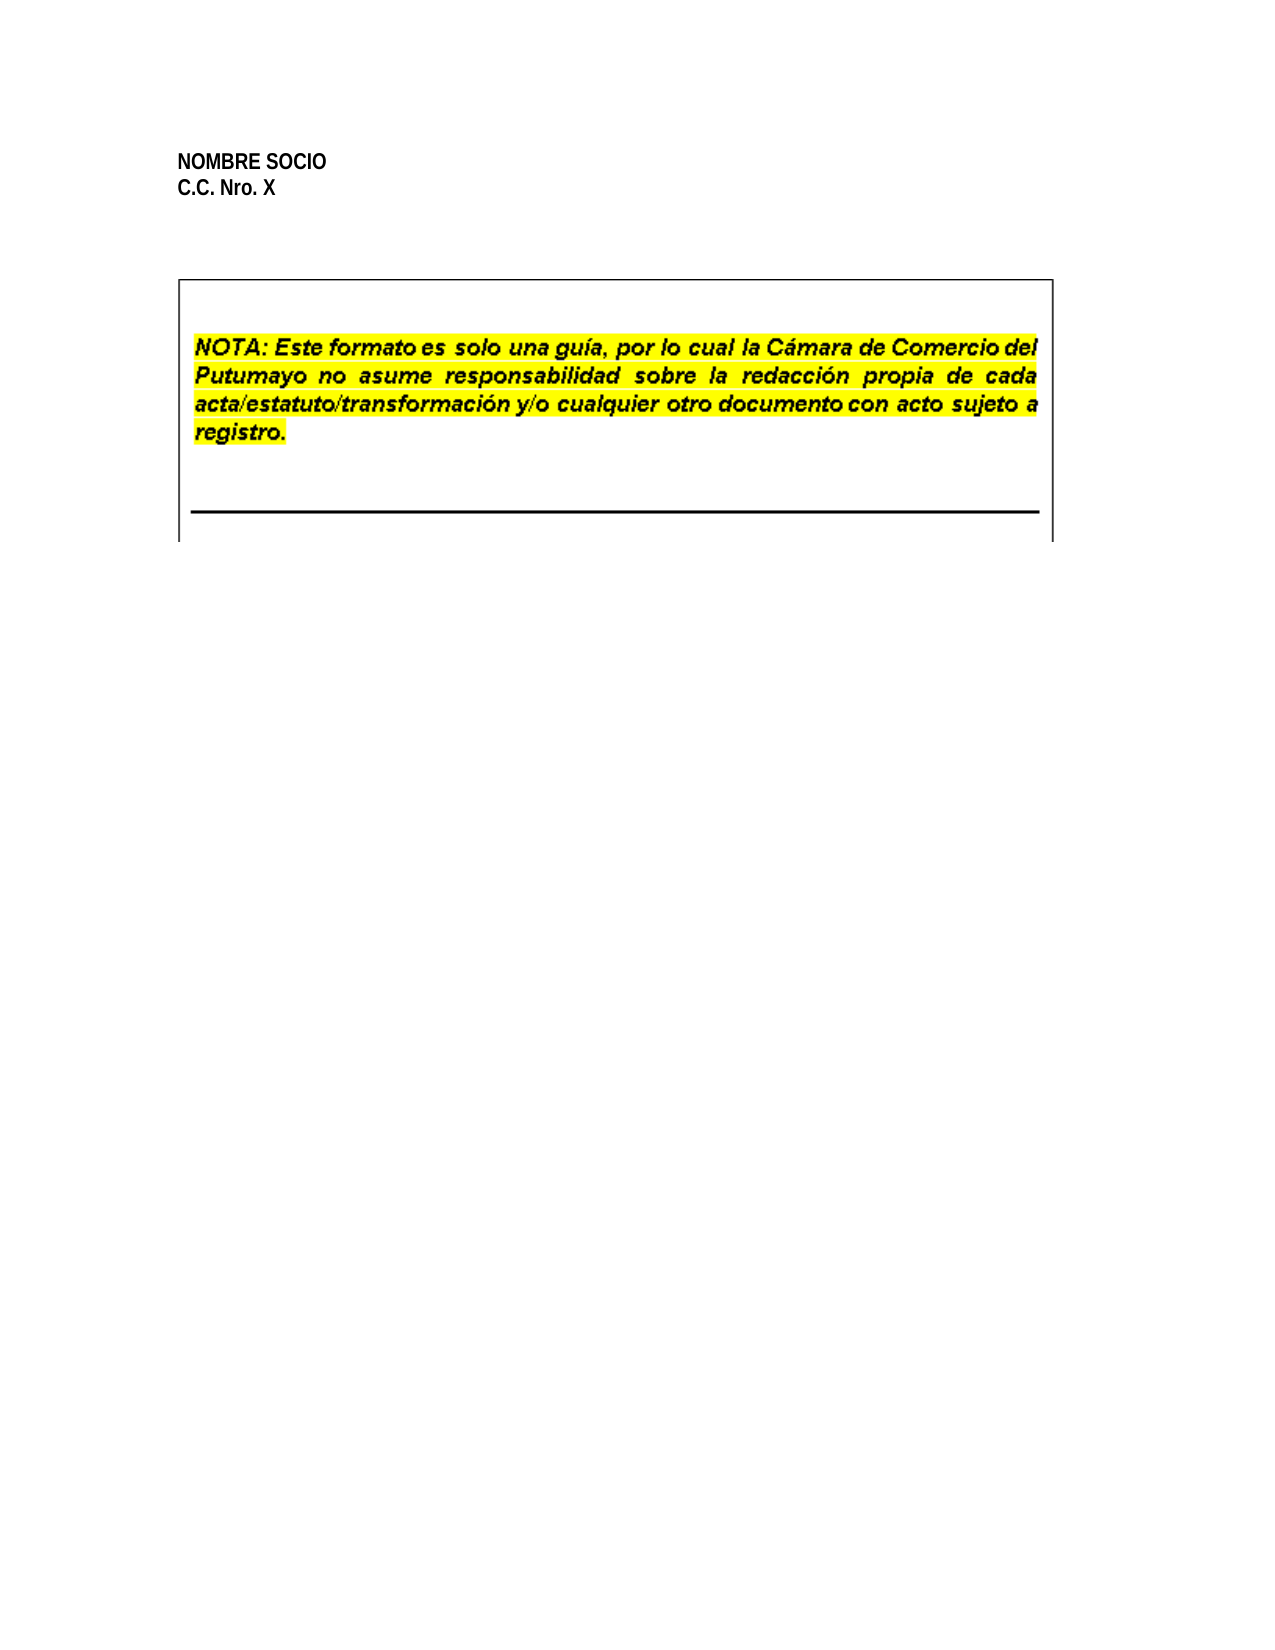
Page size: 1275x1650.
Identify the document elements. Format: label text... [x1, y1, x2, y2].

text NOMBRE SOCIO [177, 148, 1098, 174]
picture [177, 279, 1057, 542]
text C.C. Nro. X [177, 174, 1098, 200]
